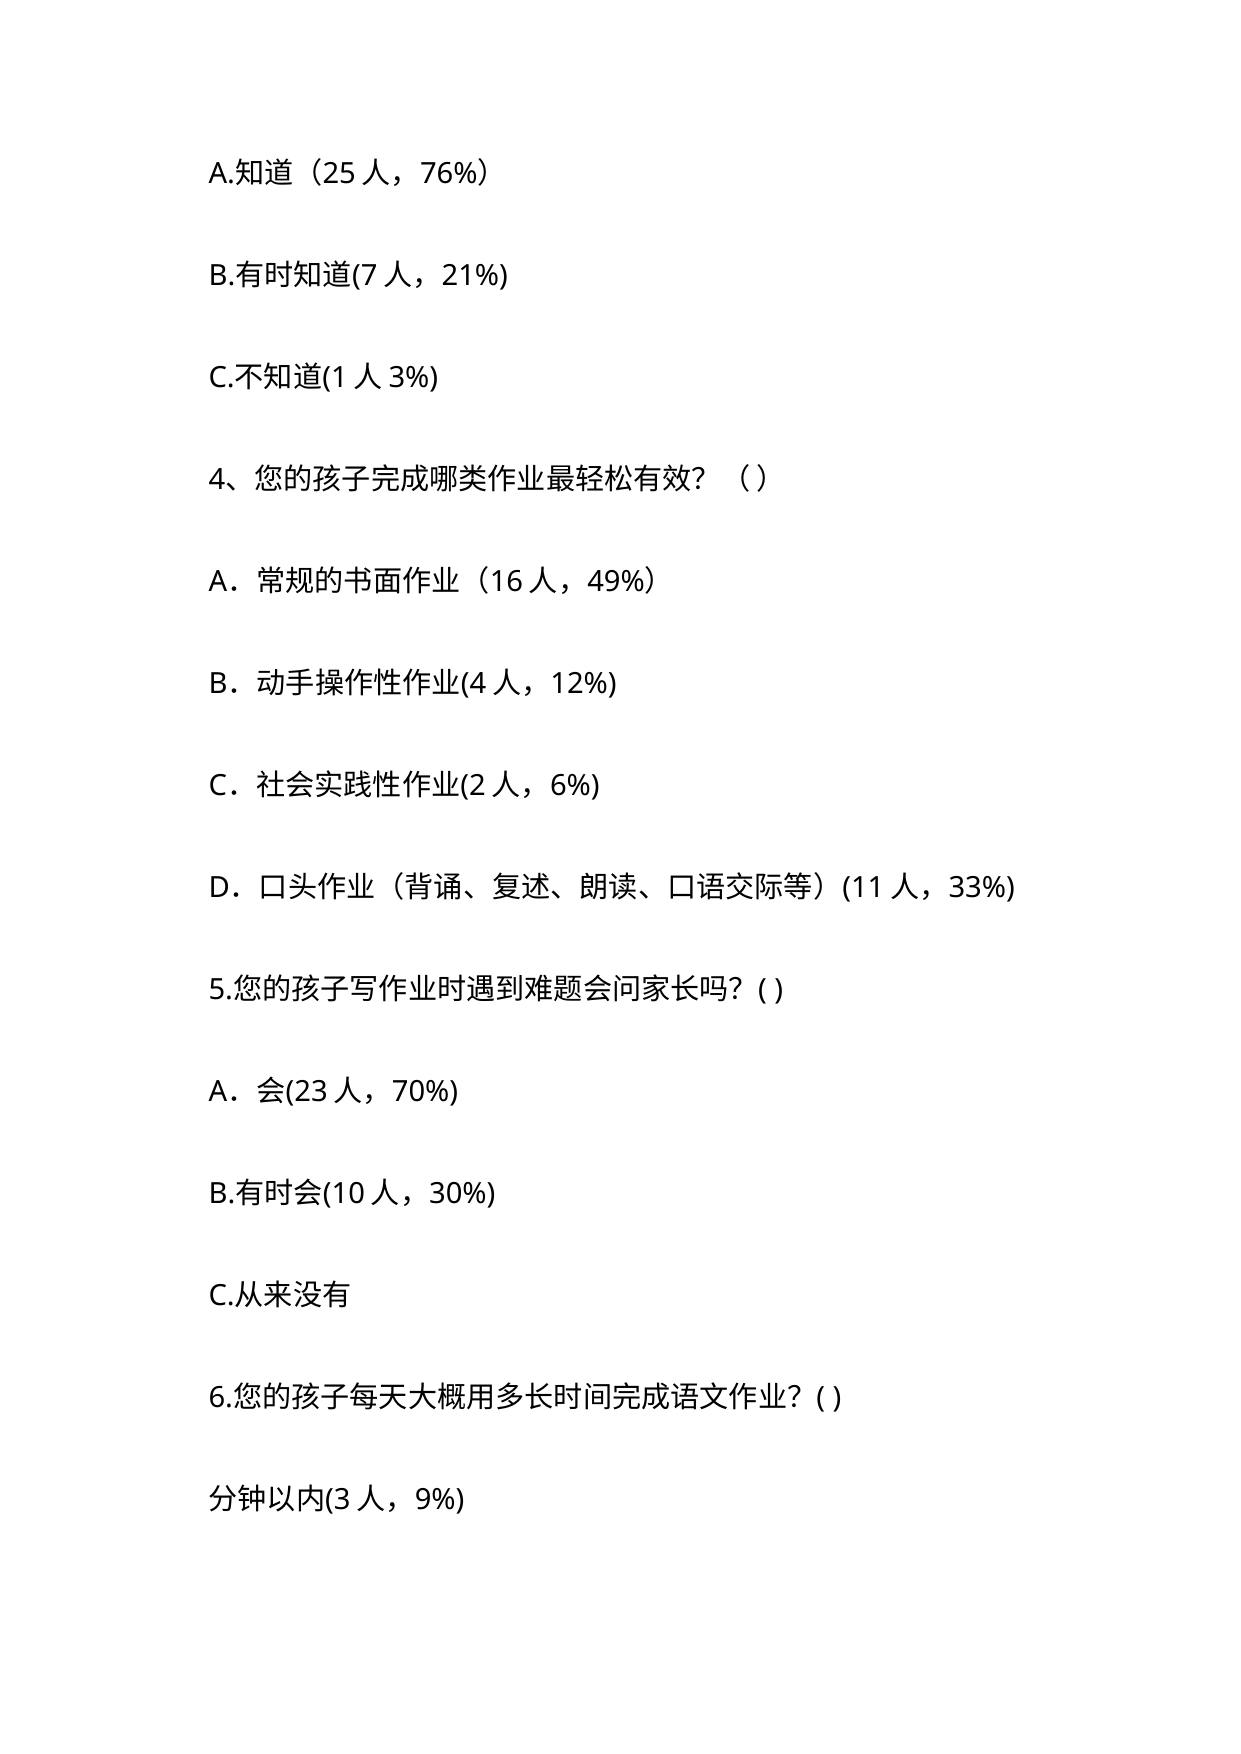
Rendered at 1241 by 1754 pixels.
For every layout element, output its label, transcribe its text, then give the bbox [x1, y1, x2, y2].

text 分钟以内(3人，9%) [150, 1476, 1090, 1518]
text 4、您的孩子完成哪类作业最轻松有效？（ ） [150, 456, 1090, 498]
text C.不知道(1人3%) [150, 354, 1090, 396]
text B.有时会(10人，30%) [150, 1170, 1090, 1212]
text B．动手操作性作业(4人，12%) [150, 660, 1090, 702]
text D．口头作业（背诵、复述、朗读、口语交际等）(11人，33%) [150, 864, 1090, 906]
text A.知道（25人，76%） [150, 150, 1090, 192]
text C．社会实践性作业(2人，6%) [150, 762, 1090, 804]
text B.有时知道(7人，21%) [150, 252, 1090, 294]
text A．会(23人，70%) [150, 1068, 1090, 1110]
text 6.您的孩子每天大概用多长时间完成语文作业？( ) [150, 1374, 1090, 1416]
text 5.您的孩子写作业时遇到难题会问家长吗？( ) [150, 966, 1090, 1008]
text A．常规的书面作业（16人，49%） [150, 558, 1090, 600]
text C.从来没有 [150, 1272, 1090, 1314]
